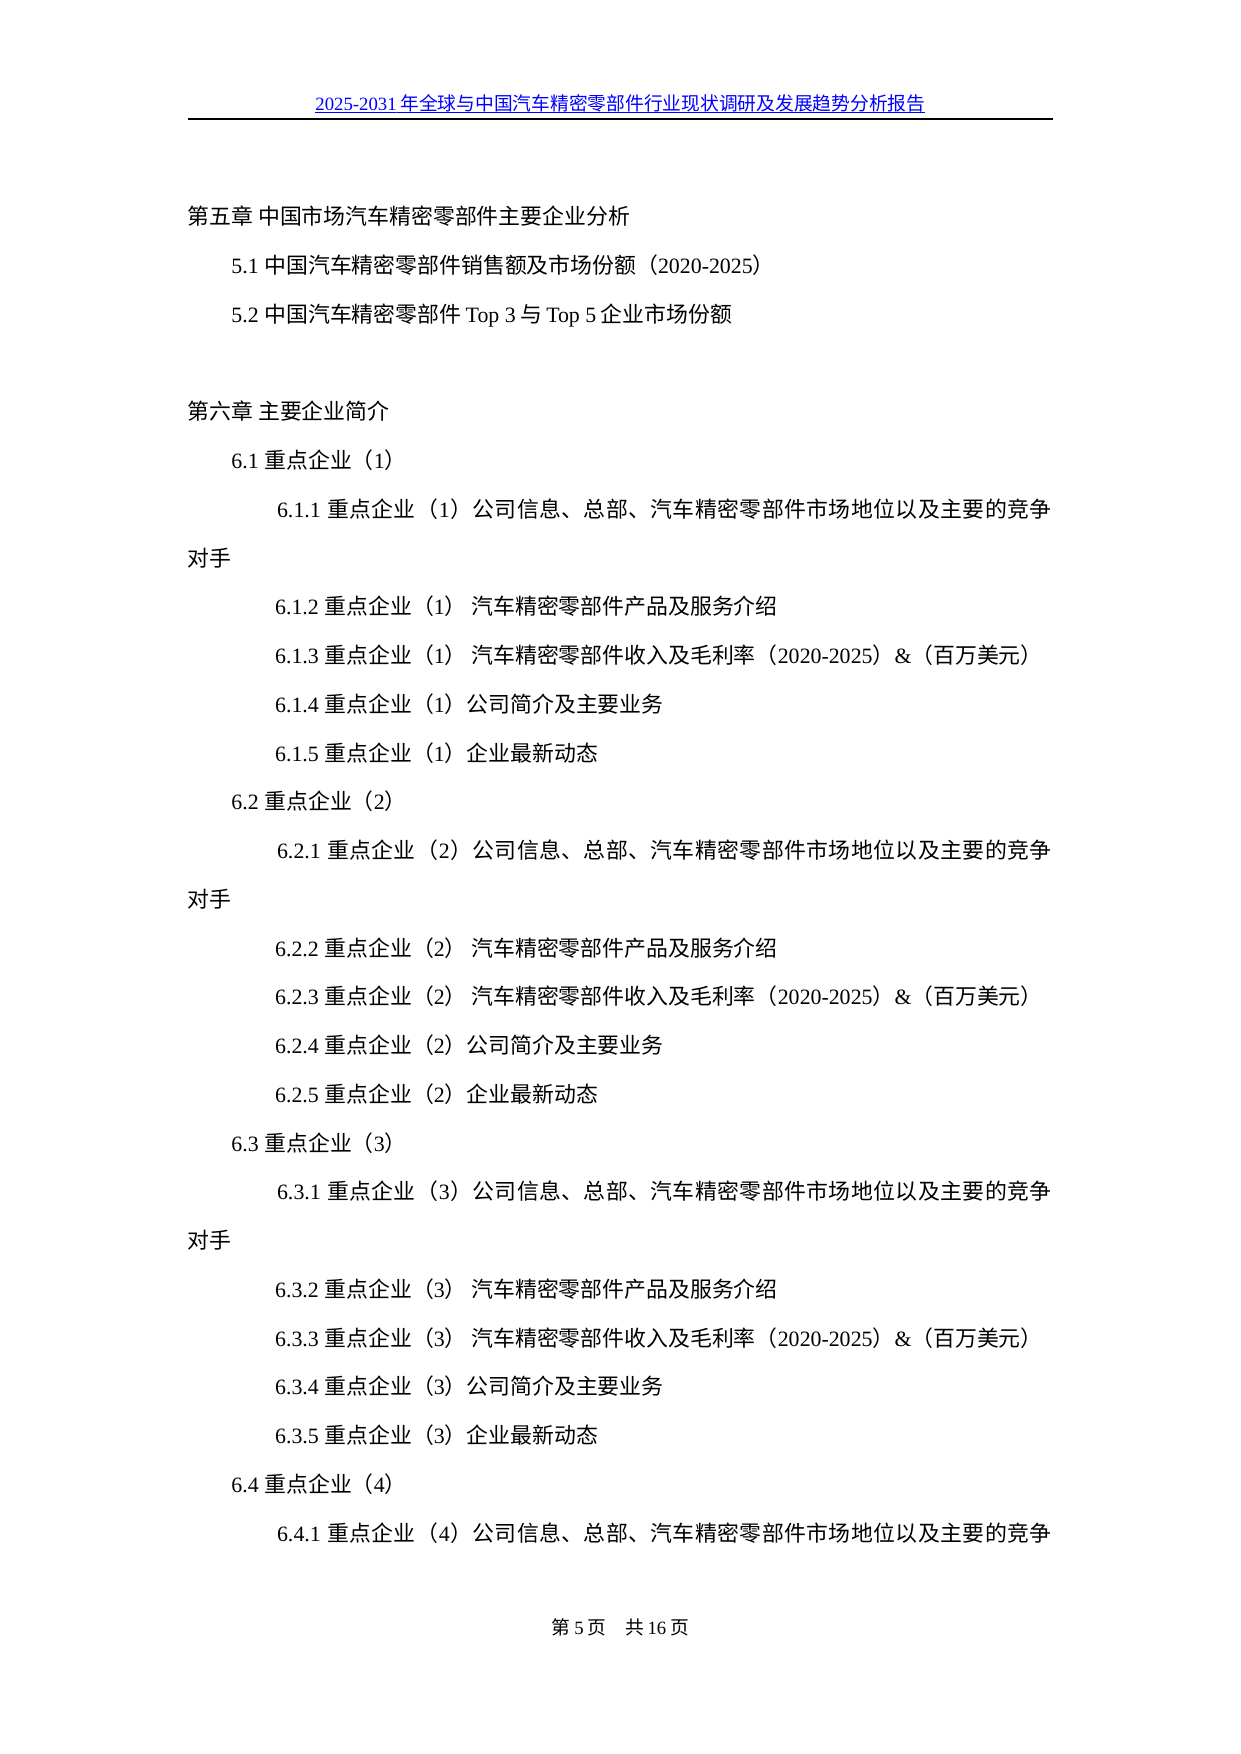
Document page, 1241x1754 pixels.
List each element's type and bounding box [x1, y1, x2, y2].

text [187, 150, 1053, 1548]
